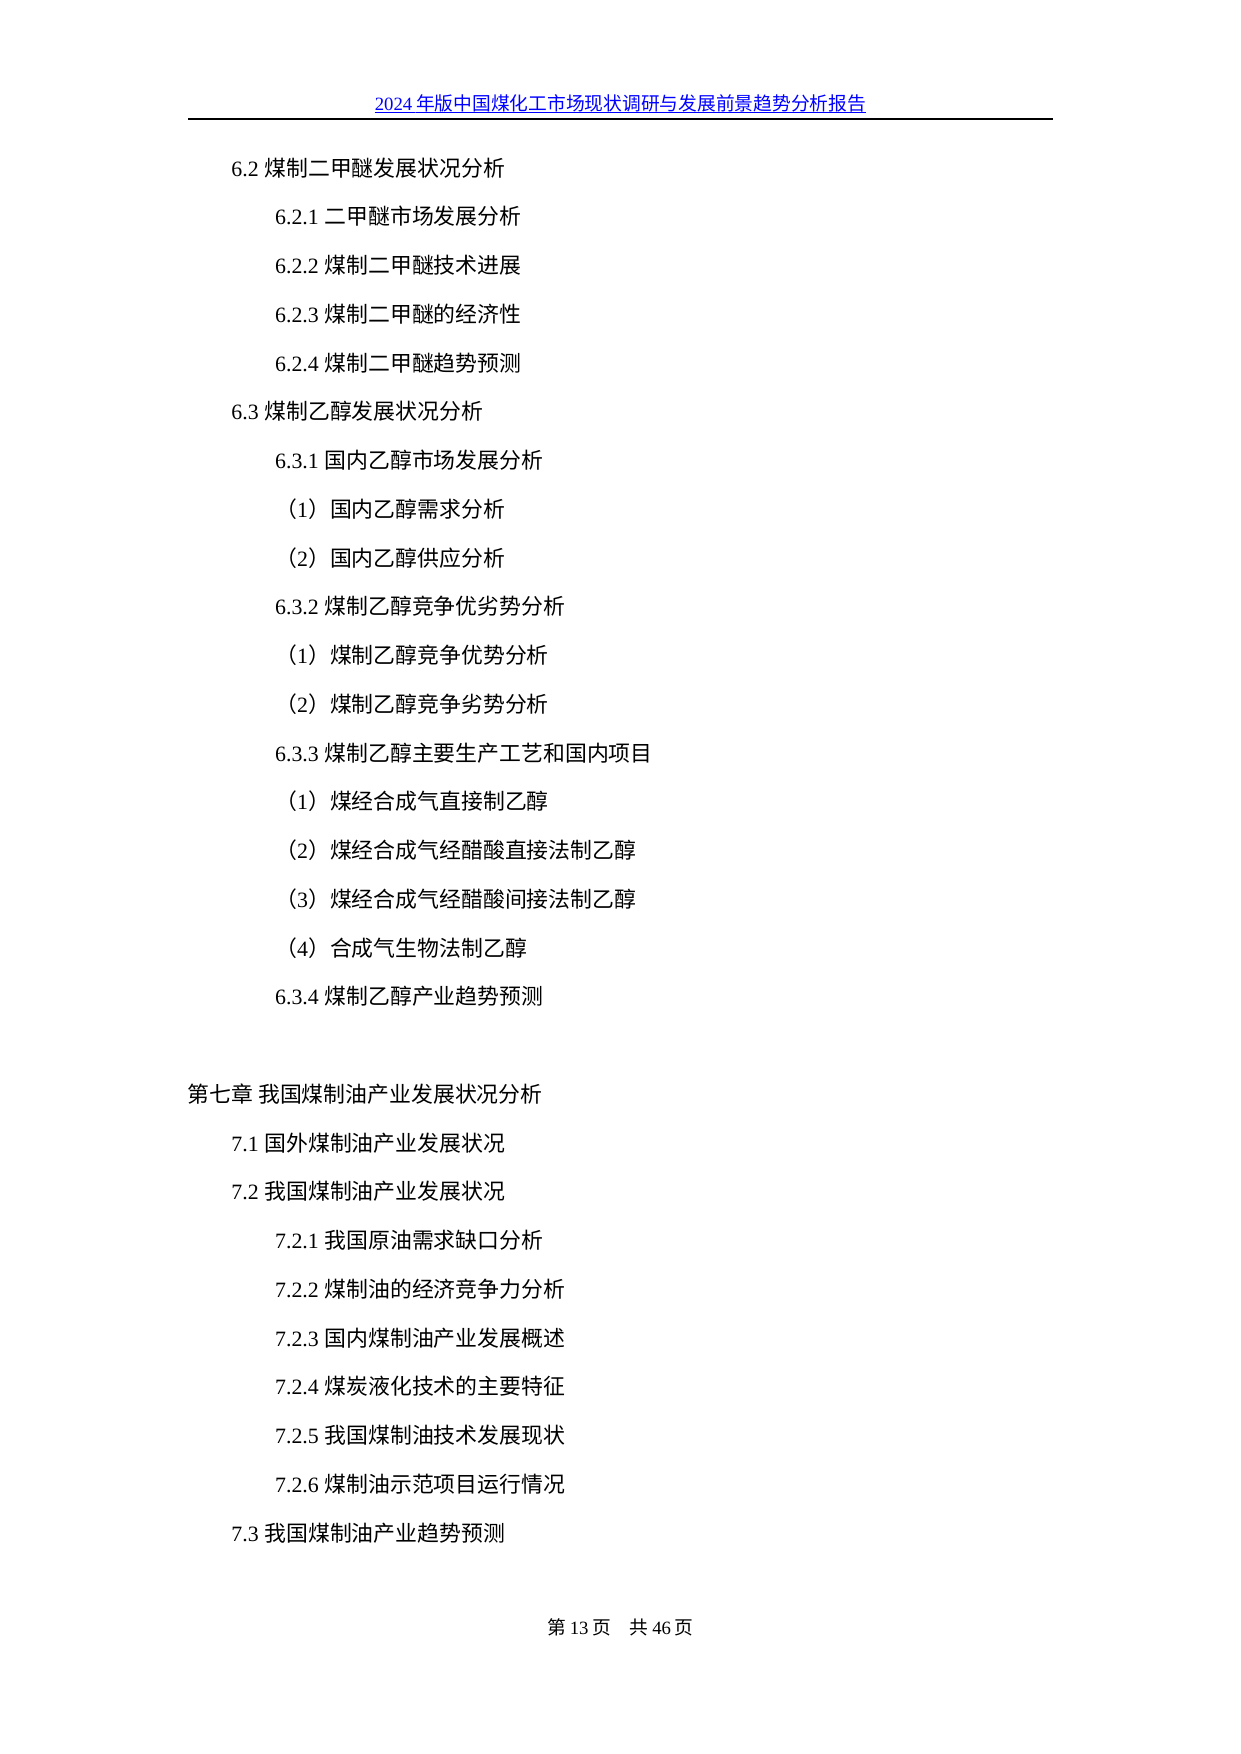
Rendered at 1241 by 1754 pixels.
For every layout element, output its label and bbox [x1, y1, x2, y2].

text [187, 150, 1053, 1548]
